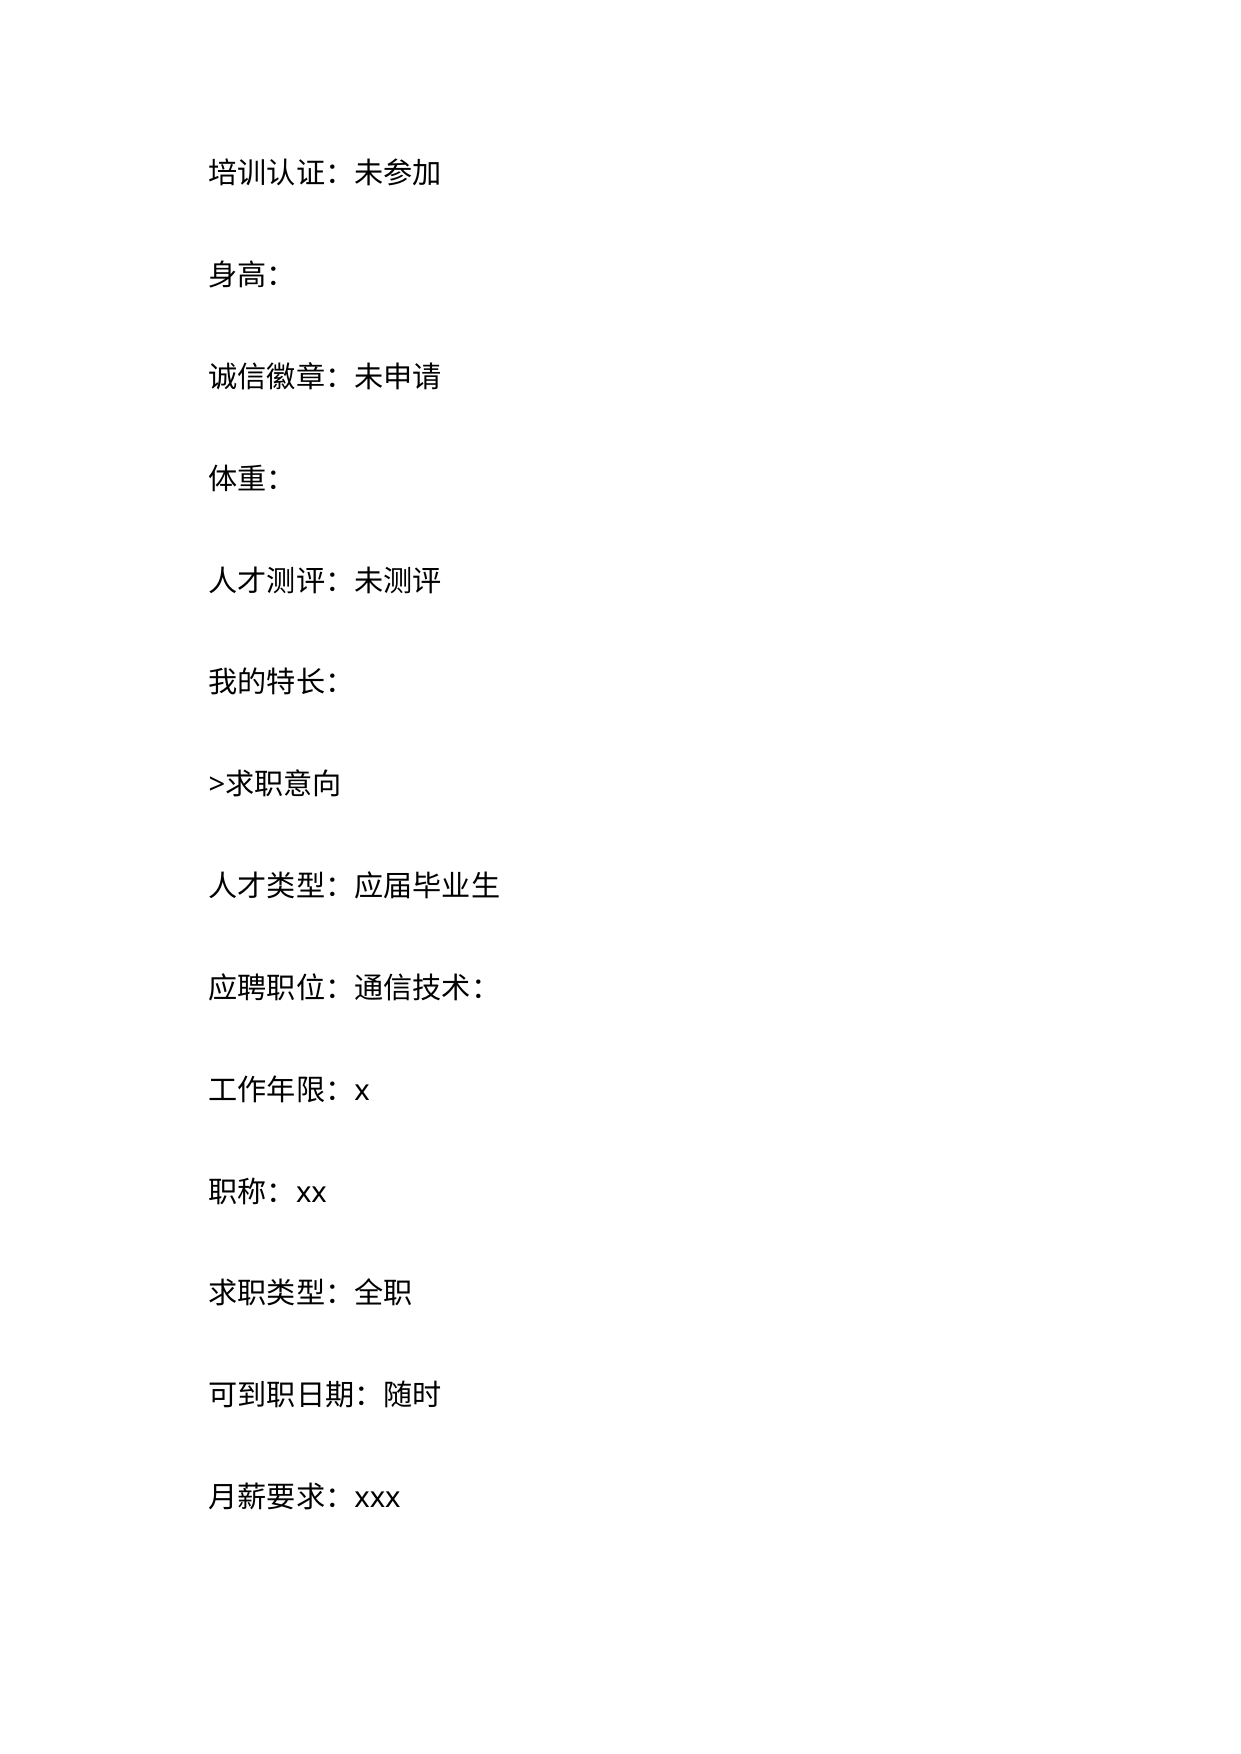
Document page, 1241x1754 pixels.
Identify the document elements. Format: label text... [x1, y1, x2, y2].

text 人才类型：应届毕业生 [150, 863, 1090, 905]
text 身高： [150, 252, 1090, 294]
text 工作年限：x [150, 1066, 1090, 1108]
text 培训认证：未参加 [150, 150, 1090, 192]
text 职称：xx [150, 1168, 1090, 1211]
text 我的特长： [150, 659, 1090, 701]
text 应聘职位：通信技术： [150, 964, 1090, 1007]
text 体重： [150, 455, 1090, 498]
text 诚信徽章：未申请 [150, 353, 1090, 396]
text >求职意向 [150, 761, 1090, 803]
text 求职类型：全职 [150, 1270, 1090, 1312]
text 可到职日期：随时 [150, 1372, 1090, 1414]
text 人才测评：未测评 [150, 557, 1090, 599]
text 月薪要求：xxx [150, 1474, 1090, 1516]
